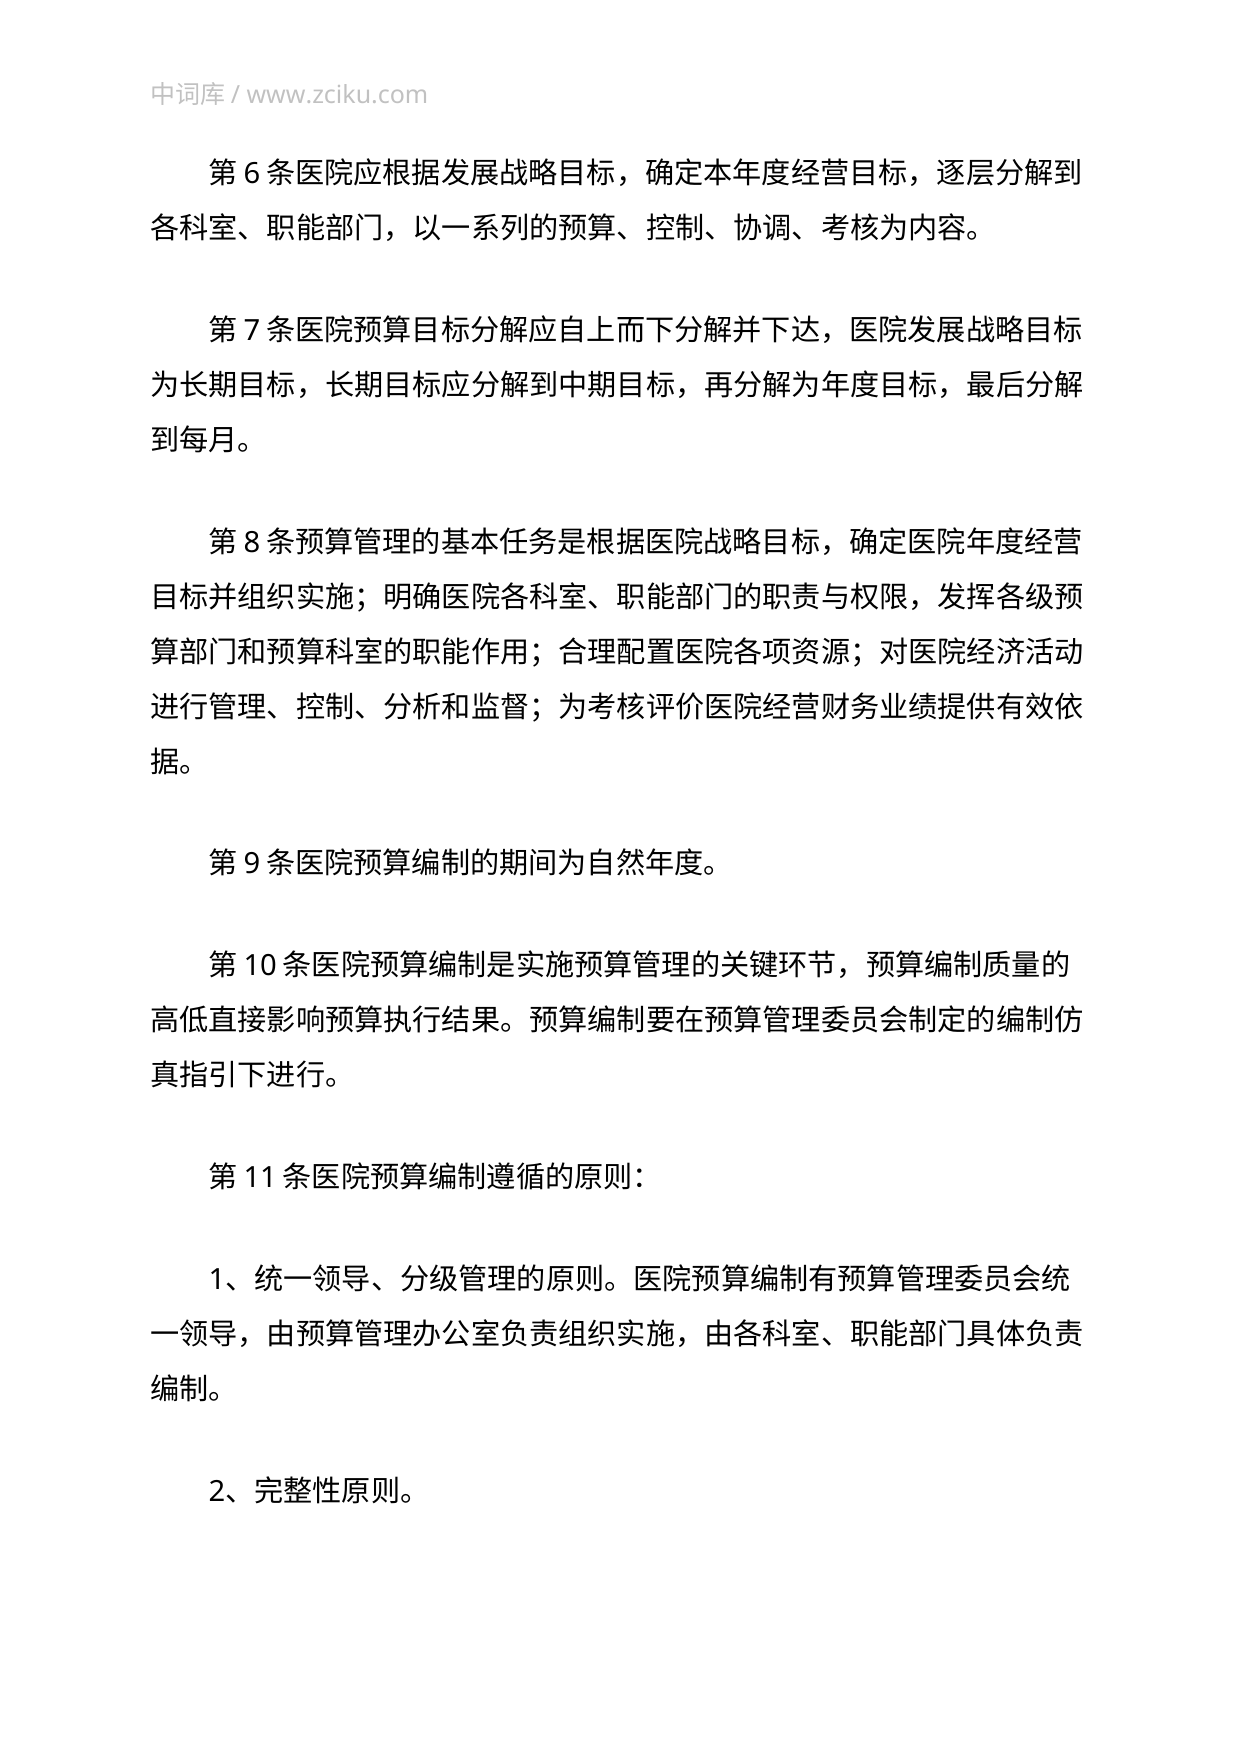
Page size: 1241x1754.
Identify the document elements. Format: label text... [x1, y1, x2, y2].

text 第10条医院预算编制是实施预算管理的关键环节，预算编制质量的高低直接影响预算执行结果。预算编制要在预算管理委员会制定的编制仿真指引下进行。 [150, 942, 1090, 1094]
text 2、完整性原则。 [150, 1467, 1090, 1509]
text 第6条医院应根据发展战略目标，确定本年度经营目标，逐层分解到各科室、职能部门，以一系列的预算、控制、协调、考核为内容。 [150, 150, 1090, 247]
text 第9条医院预算编制的期间为自然年度。 [150, 840, 1090, 882]
text 第8条预算管理的基本任务是根据医院战略目标，确定医院年度经营目标并组织实施；明确医院各科室、职能部门的职责与权限，发挥各级预算部门和预算科室的职能作用；合理配置医院各项资源；对医院经济活动进行管理、控制、分析和监督；为考核评价医院经营财务业绩提供有效依据。 [150, 518, 1090, 780]
text 1、统一领导、分级管理的原则。医院预算编制有预算管理委员会统一领导，由预算管理办公室负责组织实施，由各科室、职能部门具体负责编制。 [150, 1256, 1090, 1408]
text 第7条医院预算目标分解应自上而下分解并下达，医院发展战略目标为长期目标，长期目标应分解到中期目标，再分解为年度目标，最后分解到每月。 [150, 307, 1090, 459]
text 第11条医院预算编制遵循的原则： [150, 1153, 1090, 1196]
